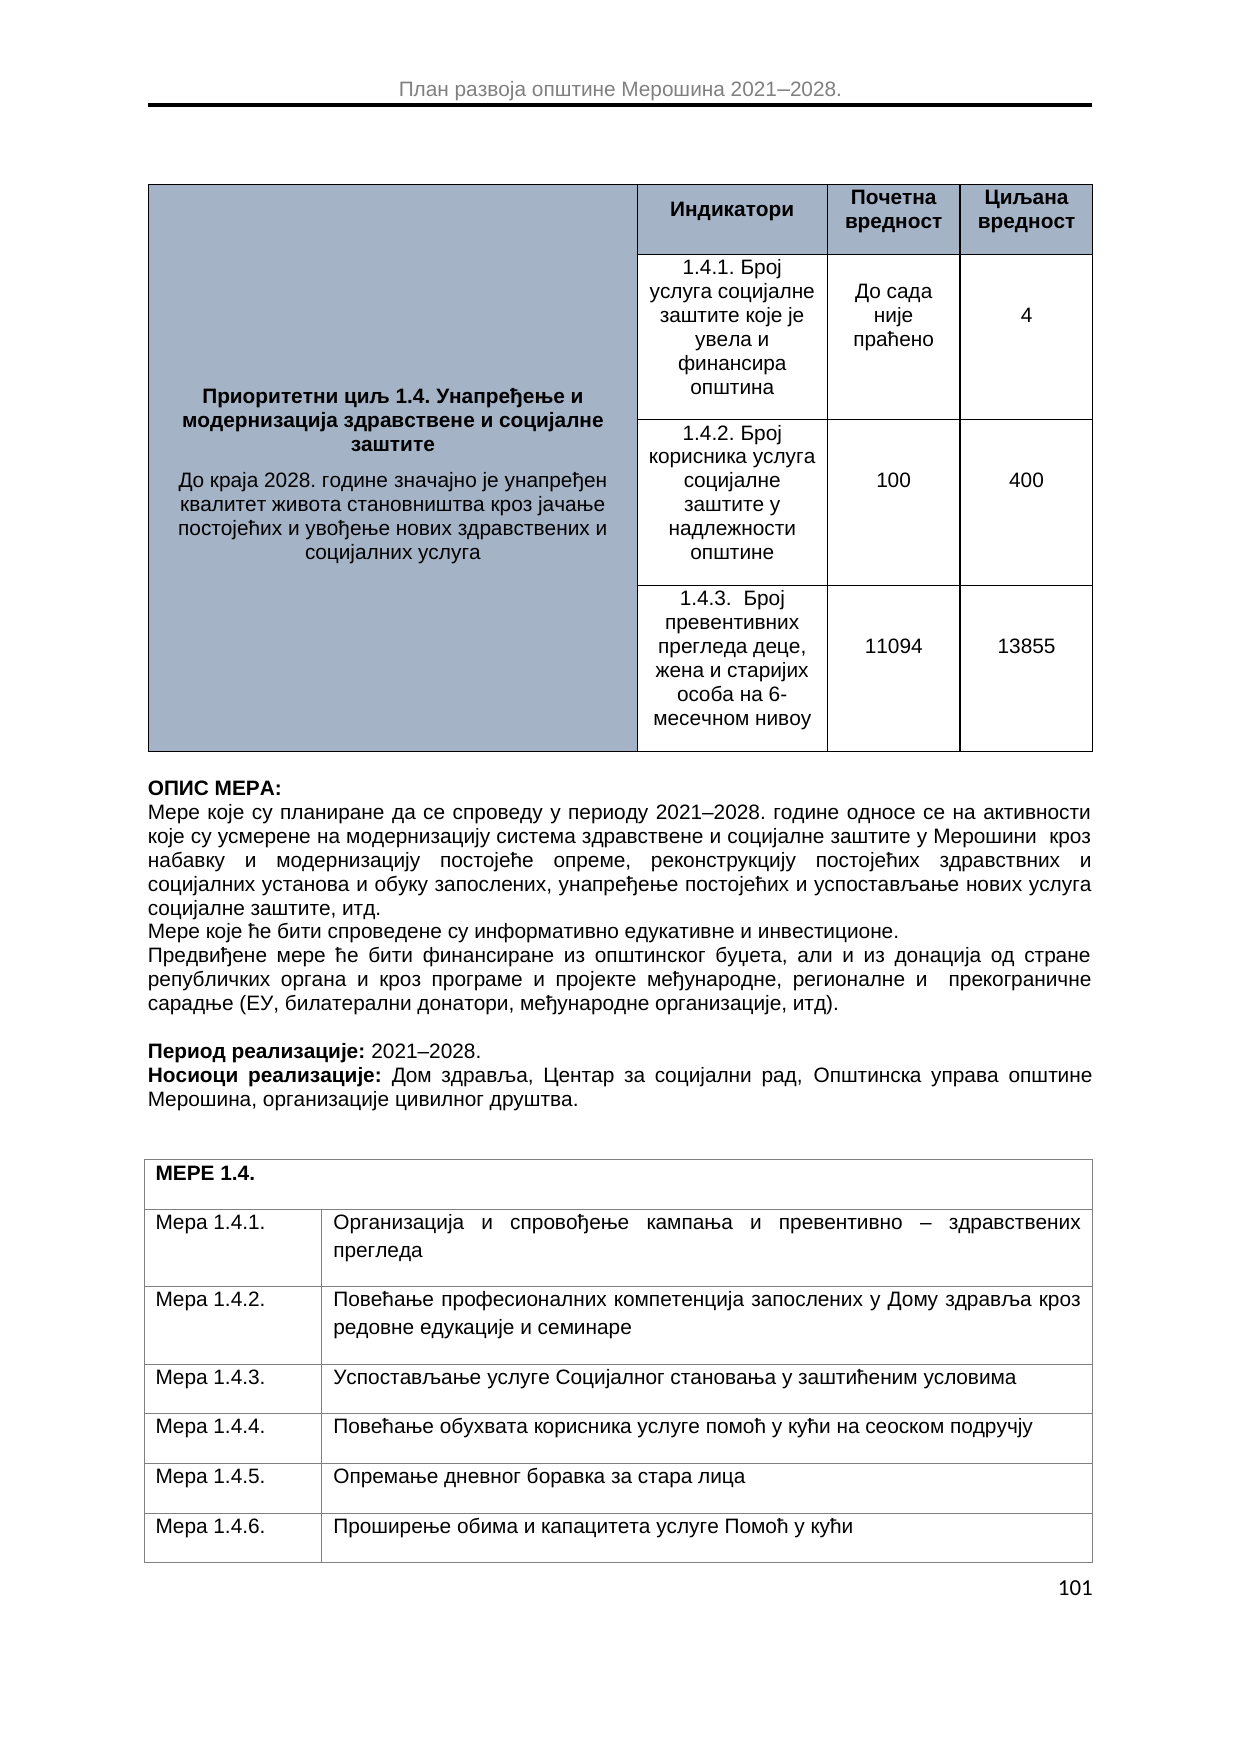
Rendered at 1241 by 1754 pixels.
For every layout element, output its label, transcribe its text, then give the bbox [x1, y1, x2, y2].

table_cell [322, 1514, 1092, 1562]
text Мере коjе ће бити спроведене су информативно едукативнe и инвестиционe. [148, 919, 1092, 943]
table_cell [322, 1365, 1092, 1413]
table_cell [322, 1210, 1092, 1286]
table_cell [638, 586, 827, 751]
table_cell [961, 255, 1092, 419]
text Носиоци реализације: Дом здравља, Центар за социјални рад, Општинска управа општине Мерошина, организације цивилног друштва. [148, 1063, 1092, 1111]
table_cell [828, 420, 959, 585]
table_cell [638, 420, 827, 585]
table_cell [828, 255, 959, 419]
text Предвиђене мере ће бити финансиранe из општинског буџета, али и из донација од стране републичких органа и кроз програме и пројекте међународне, регионалне и прекограничне сарадње (ЕУ, билатерални донатори, међународне организације, итд). [148, 943, 1092, 1015]
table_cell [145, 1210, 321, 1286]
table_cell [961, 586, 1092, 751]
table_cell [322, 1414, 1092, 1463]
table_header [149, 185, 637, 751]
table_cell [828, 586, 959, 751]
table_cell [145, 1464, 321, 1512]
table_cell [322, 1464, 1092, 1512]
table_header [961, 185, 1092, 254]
text OПИС МЕРА: [148, 776, 1092, 799]
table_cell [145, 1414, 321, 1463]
text Mере којe су планиранe да се спроведу у периоду 2021–2028. године односе се на активности које су усмерене на модернизацију система здравствене и социјалне заштите у Мерошини кроз набавку и модернизацију постојеће опреме, реконструкцију постојећих здравствних и социјалних установа и обуку запослених, унапређење постојећих и успостављање нових услуга социјалне заштите, итд. [148, 799, 1092, 919]
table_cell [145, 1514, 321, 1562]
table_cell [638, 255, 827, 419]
text Период реализације: 2021–2028. [148, 1039, 1092, 1063]
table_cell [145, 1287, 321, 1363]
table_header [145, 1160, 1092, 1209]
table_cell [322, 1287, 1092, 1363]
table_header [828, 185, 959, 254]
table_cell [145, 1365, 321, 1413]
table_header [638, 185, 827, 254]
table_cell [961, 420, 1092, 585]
